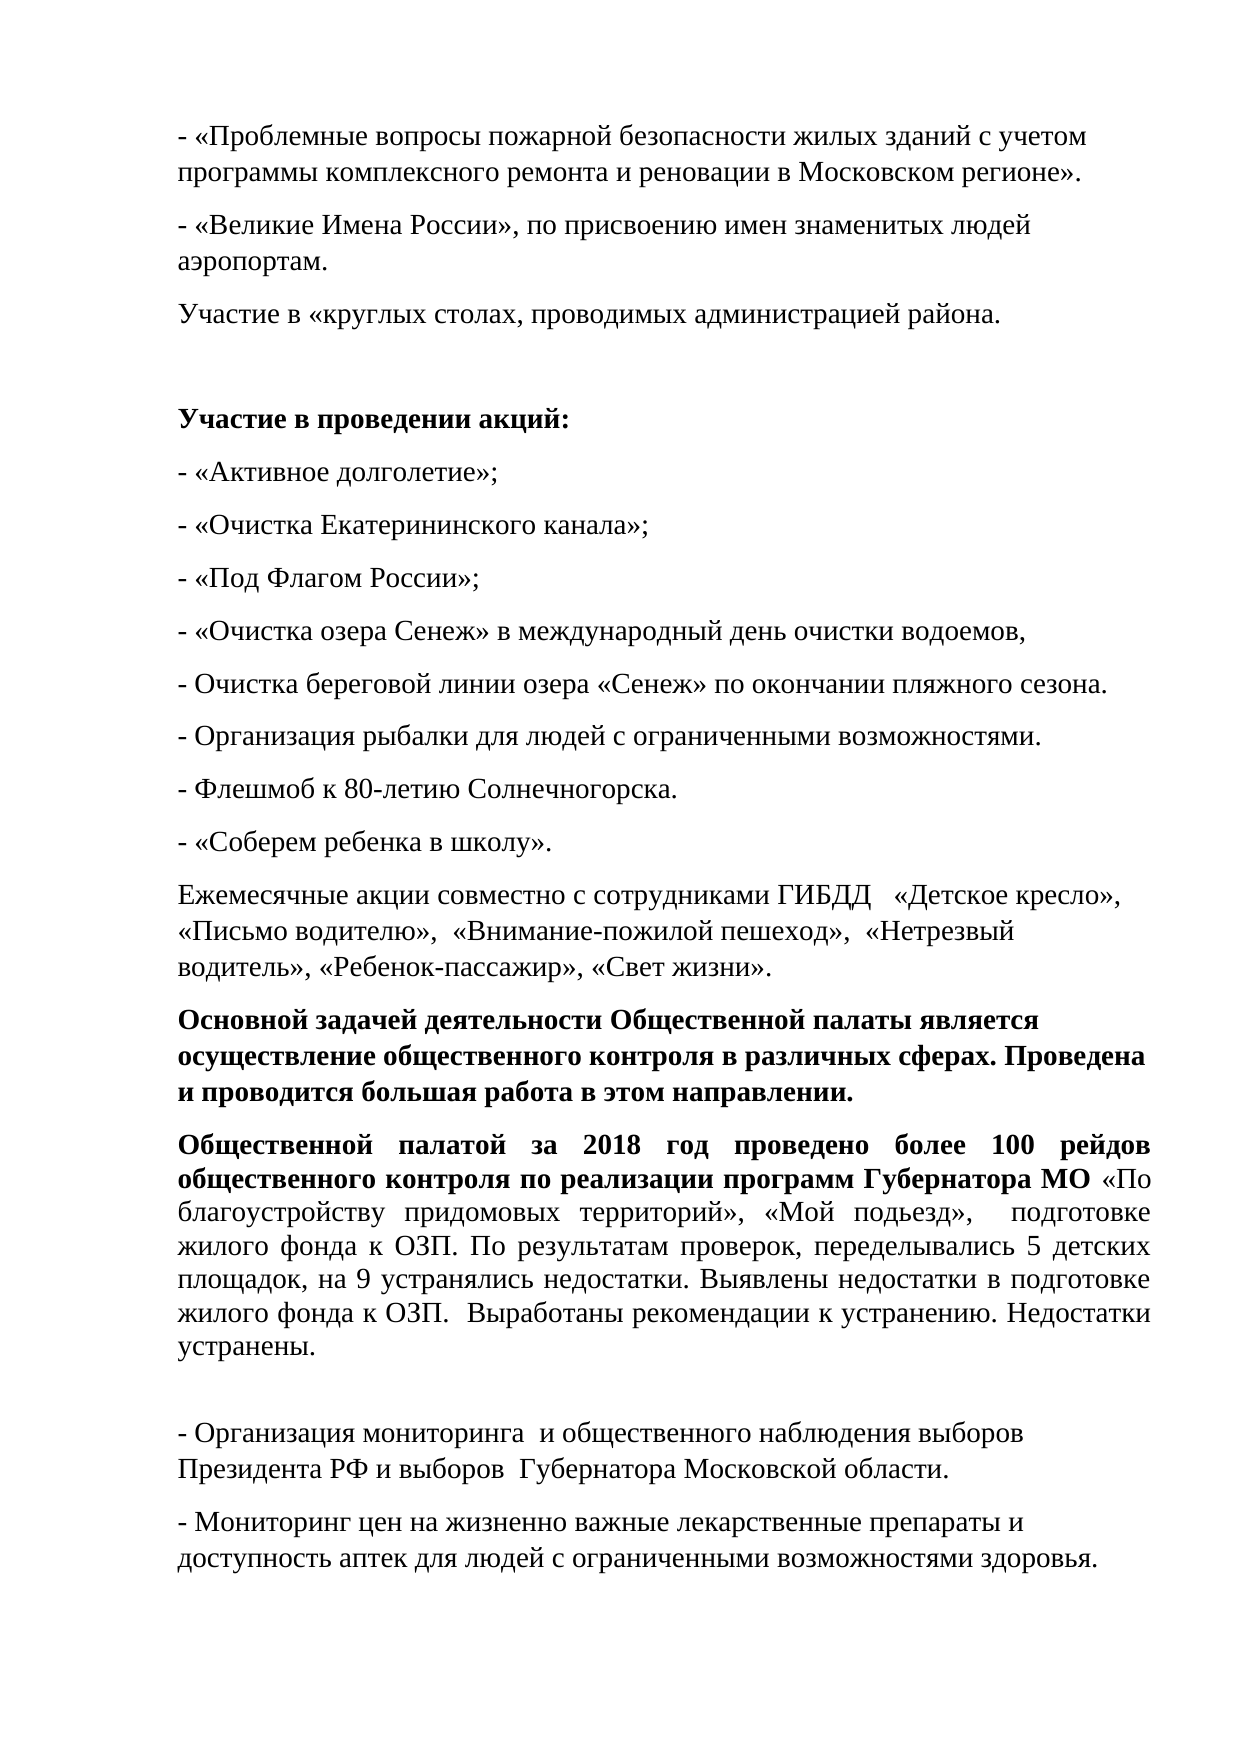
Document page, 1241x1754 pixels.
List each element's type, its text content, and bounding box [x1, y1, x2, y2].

text - «Очистка озера Сенеж» в международный день очистки водоемов, [177, 613, 1152, 646]
text - Мониторинг цен на жизненно важные лекарственные препараты и доступность аптек для людей с ограниченными возможностями здоровья. [177, 1504, 1152, 1573]
text Общественной палатой за 2018 год проведено более 100 рейдов общественного контроля по реализации программ Губернатора МО «По благоустройству придомовых территорий», «Мой подьезд», подготовке жилого фонда к ОЗП. По результатам проверок, переделывались 5 детских площадок, на 9 устранялись недостатки. Выявлены недостатки в подготовке жилого фонда к ОЗП. Выработаны рекомендации к устранению. Недостатки устранены. [177, 1127, 1152, 1362]
text - «Проблемные вопросы пожарной безопасности жилых зданий с учетом программы комплексного ремонта и реновации в Московском регионе». [177, 118, 1152, 188]
text Участие в проведении акций: [177, 402, 1152, 435]
text - Организация рыбалки для людей с ограниченными возможностями. [177, 718, 1152, 752]
text - «Соберем ребенка в школу». [177, 824, 1152, 858]
text Основной задачей деятельности Общественной палаты является осуществление общественного контроля в различных сферах. Проведена и проводится большая работа в этом направлении. [177, 1002, 1152, 1108]
text - «Великие Имена России», по присвоению имен знаменитых людей аэропортам. [177, 207, 1152, 277]
text Участие в «круглых столах, проводимых администрацией района. [177, 296, 1152, 329]
text - «Под Флагом России»; [177, 560, 1152, 594]
text - «Активное долголетие»; [177, 454, 1152, 488]
text - Флешмоб к 80-летию Солнечногорска. [177, 771, 1152, 805]
text - «Очистка Екатерининского канала»; [177, 507, 1152, 541]
text Ежемесячные акции совместно с сотрудниками ГИБДД «Детское кресло», «Письмо водителю», «Внимание-пожилой пешеход», «Нетрезвый водитель», «Ребенок-пассажир», «Свет жизни». [177, 877, 1152, 983]
text - Очистка береговой линии озера «Сенеж» по окончании пляжного сезона. [177, 666, 1152, 699]
text - Организация мониторинга и общественного наблюдения выборов Президента РФ и выборов Губернатора Московской области. [177, 1415, 1152, 1484]
